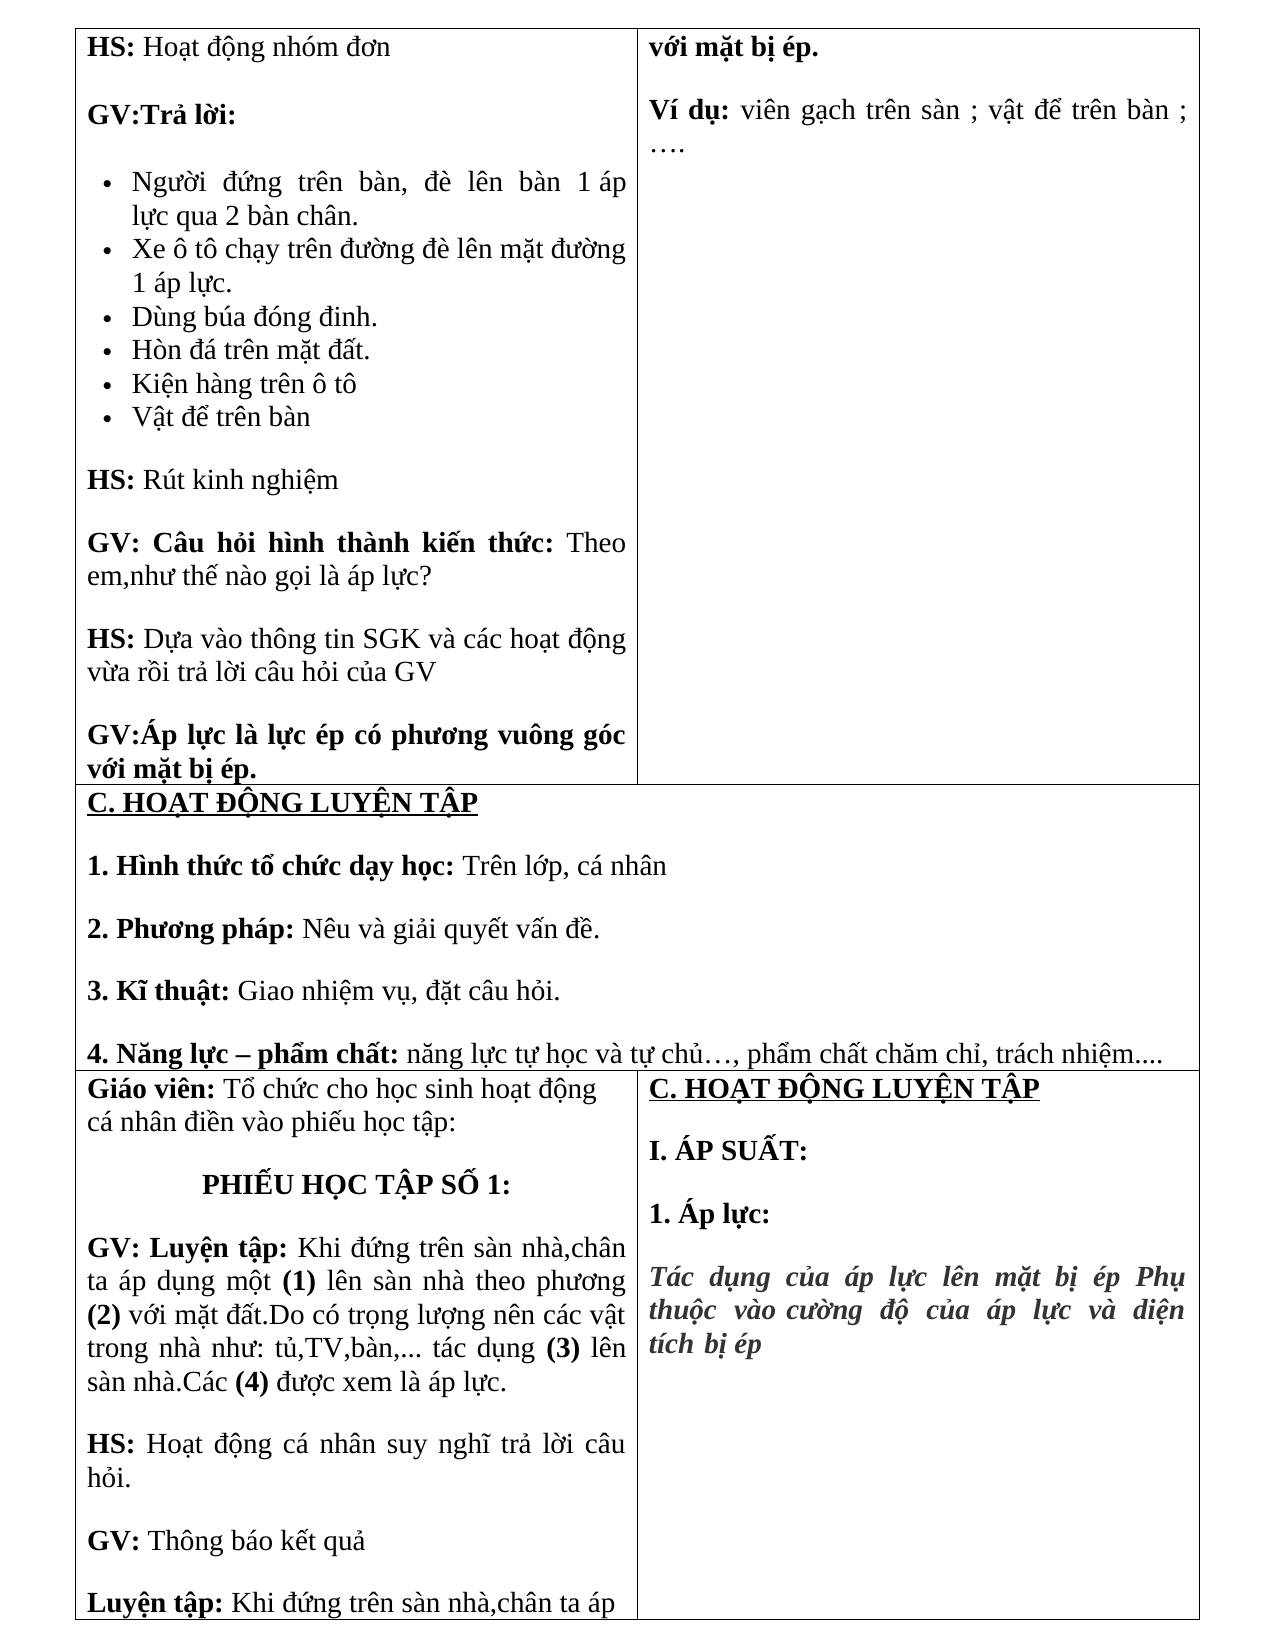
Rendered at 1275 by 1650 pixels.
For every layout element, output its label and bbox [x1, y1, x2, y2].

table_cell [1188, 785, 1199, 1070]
table_cell [638, 29, 1199, 784]
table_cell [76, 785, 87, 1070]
table_cell [76, 29, 637, 784]
table_cell [76, 1071, 637, 1619]
table_cell [638, 1071, 1199, 1619]
